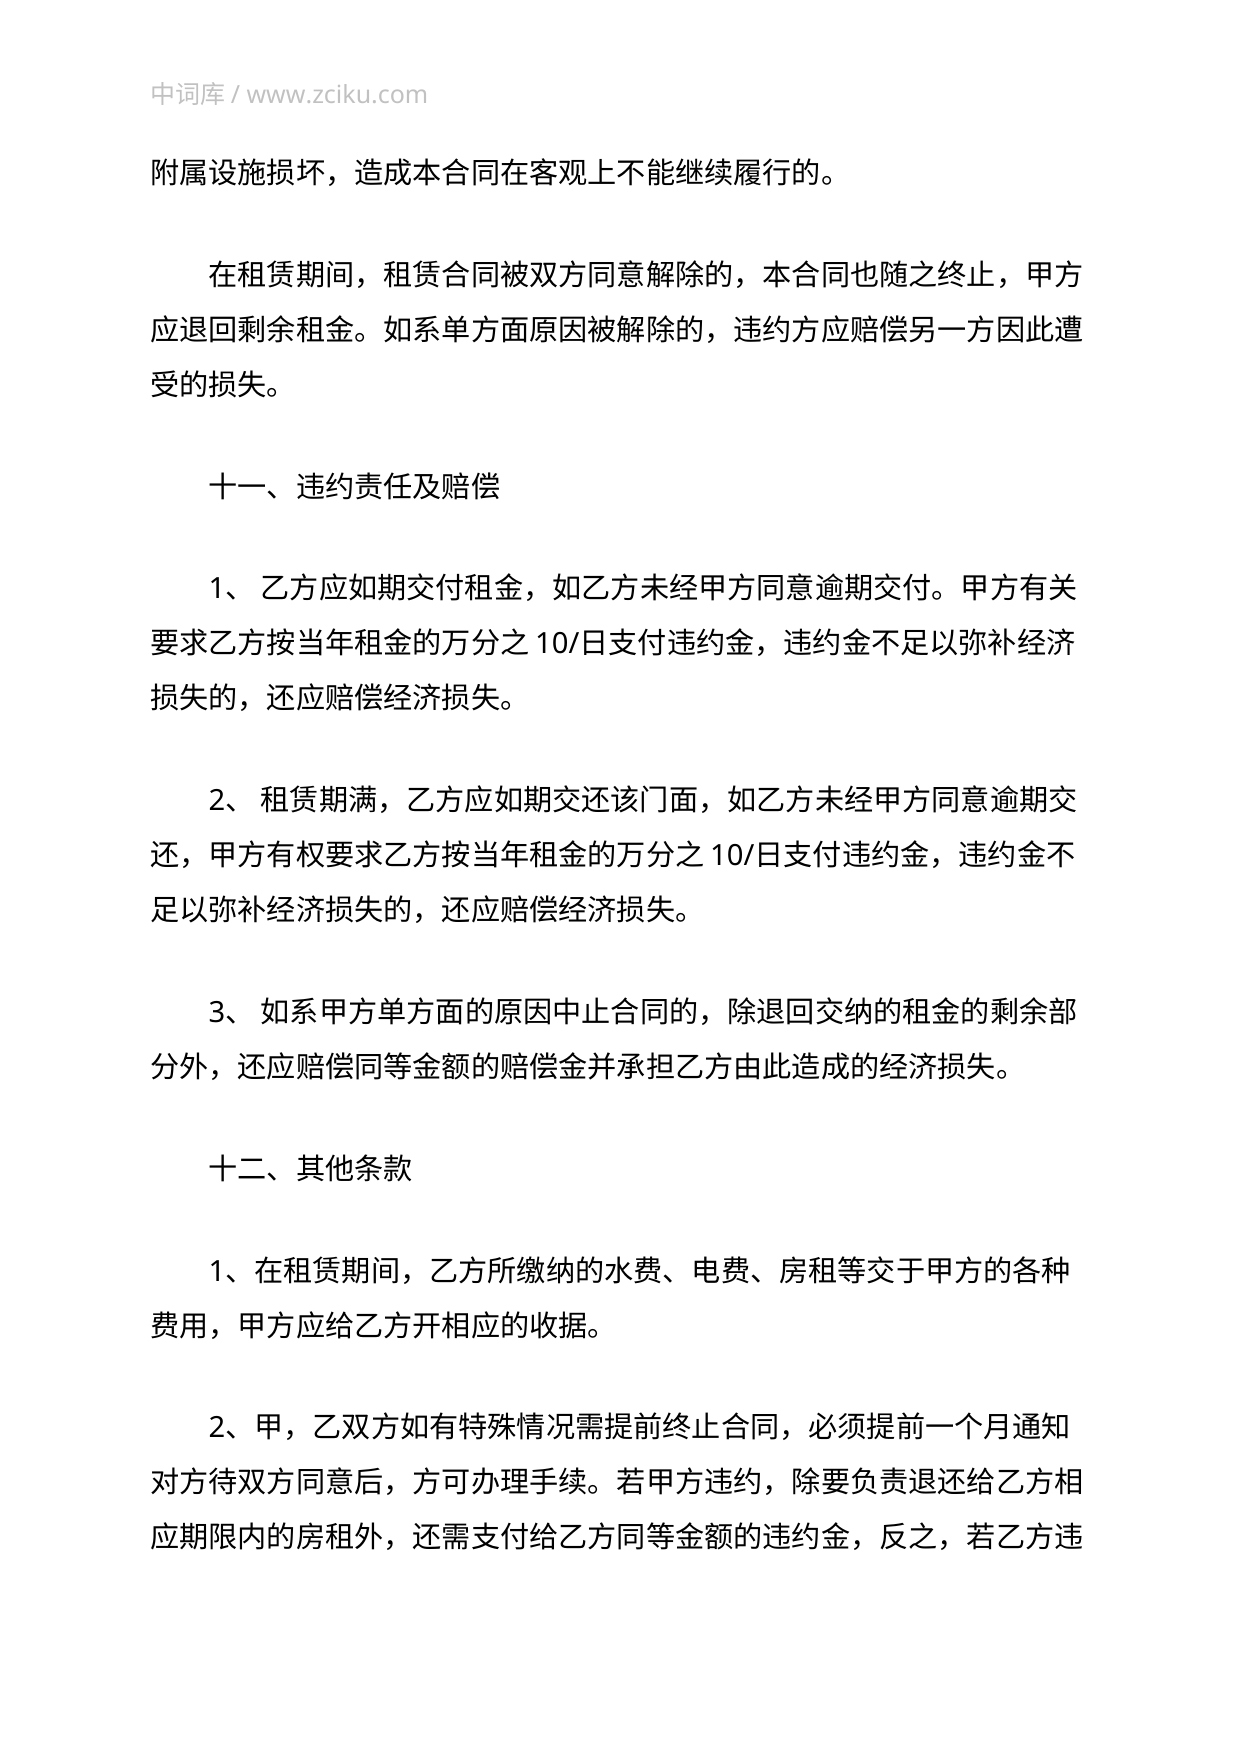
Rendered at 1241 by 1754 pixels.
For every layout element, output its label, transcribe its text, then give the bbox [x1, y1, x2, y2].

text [150, 150, 1090, 192]
text 2、 租赁期满，乙方应如期交还该门面，如乙方未经甲方同意逾期交还，甲方有权要求乙方按当年租金的万分之10/日支付违约金，违约金不足以弥补经济损失的，还应赔偿经济损失。 [150, 777, 1090, 929]
text 1、在租赁期间，乙方所缴纳的水费、电费、房租等交于甲方的各种费用，甲方应给乙方开相应的收据。 [150, 1247, 1090, 1344]
text 十一、违约责任及赔偿 [150, 463, 1090, 506]
text 3、 如系甲方单方面的原因中止合同的，除退回交纳的租金的剩余部分外，还应赔偿同等金额的赔偿金并承担乙方由此造成的经济损失。 [150, 989, 1090, 1086]
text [150, 1404, 1090, 1556]
text 1、 乙方应如期交付租金，如乙方未经甲方同意逾期交付。甲方有关要求乙方按当年租金的万分之10/日支付违约金，违约金不足以弥补经济损失的，还应赔偿经济损失。 [150, 565, 1090, 717]
text 十二、其他条款 [150, 1145, 1090, 1188]
text 在租赁期间，租赁合同被双方同意解除的，本合同也随之终止，甲方应退回剩余租金。如系单方面原因被解除的，违约方应赔偿另一方因此遭受的损失。 [150, 252, 1090, 404]
